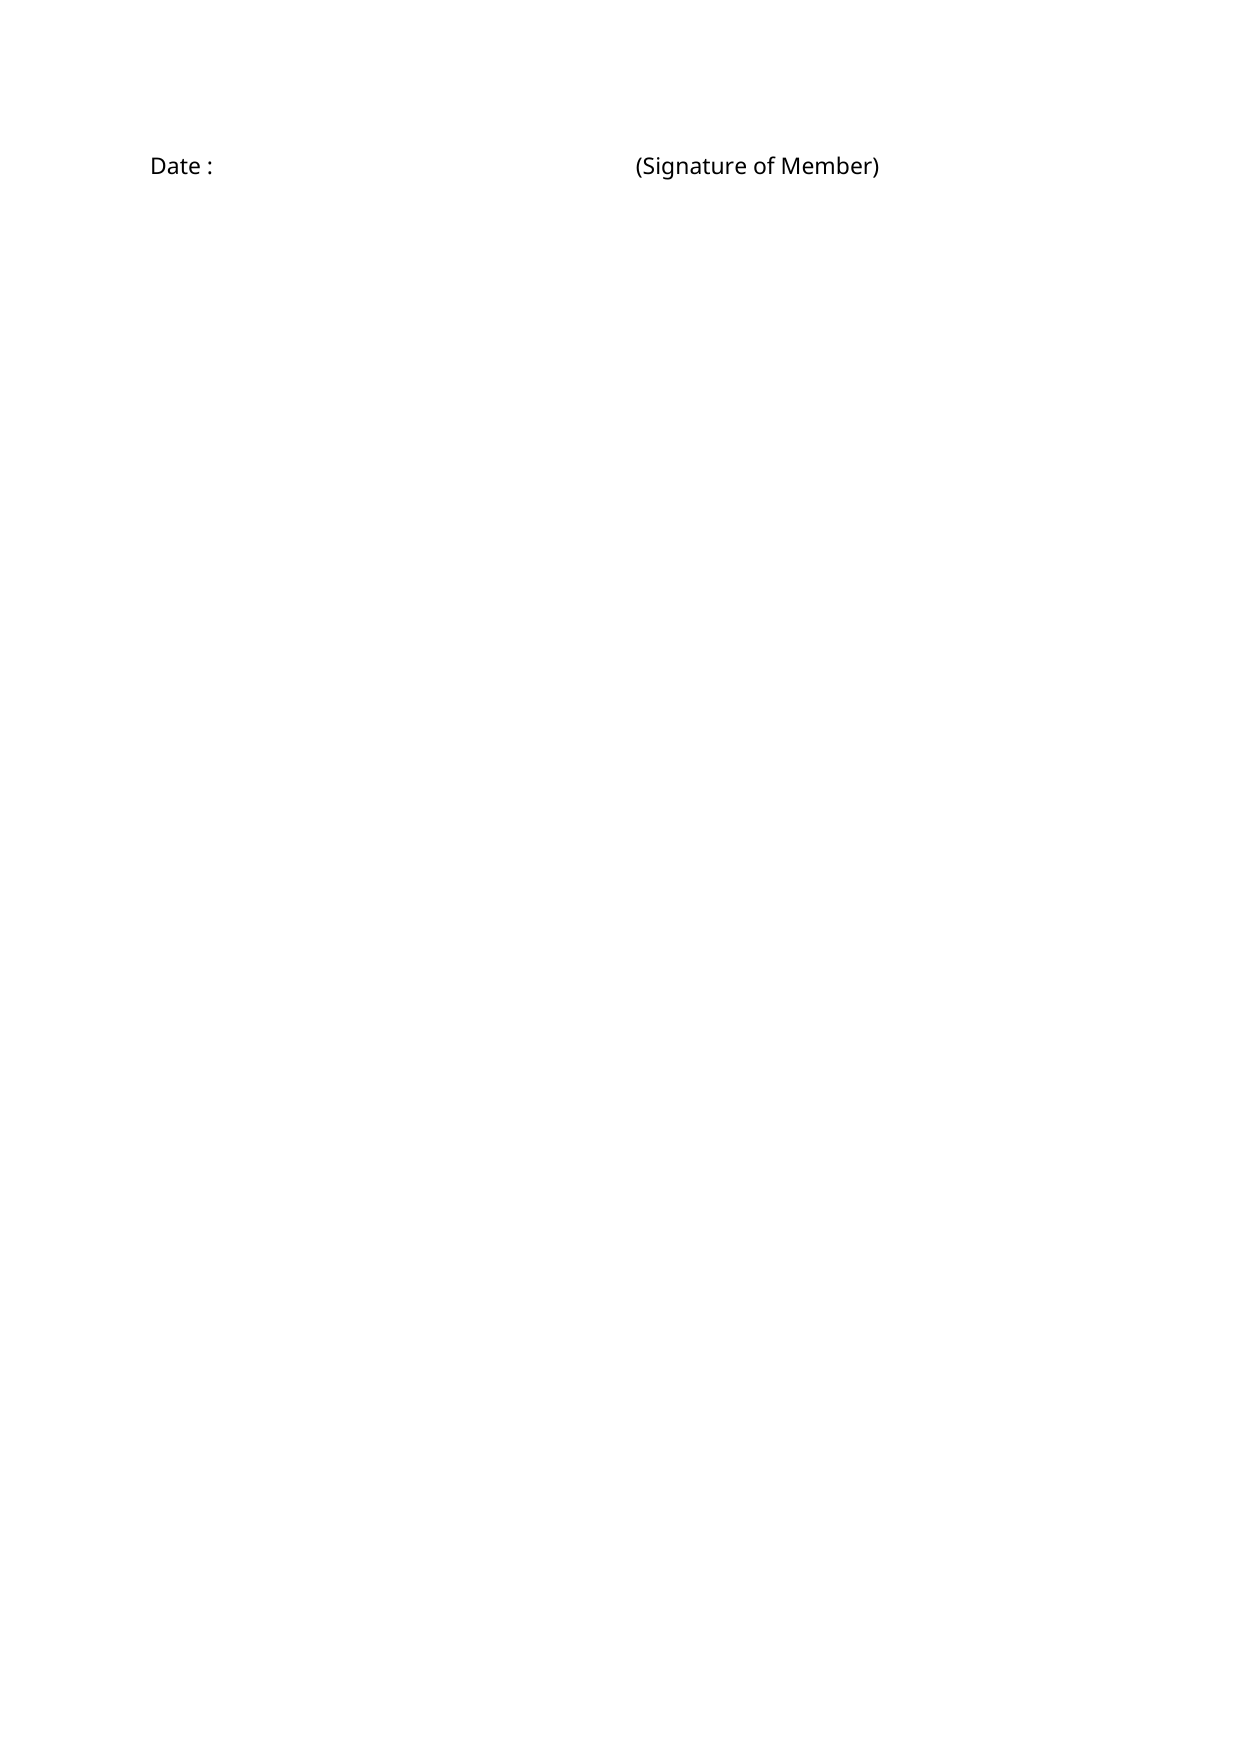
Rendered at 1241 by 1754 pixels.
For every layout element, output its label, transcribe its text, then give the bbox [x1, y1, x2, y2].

text Date : (Signature of Member) [150, 150, 1090, 181]
